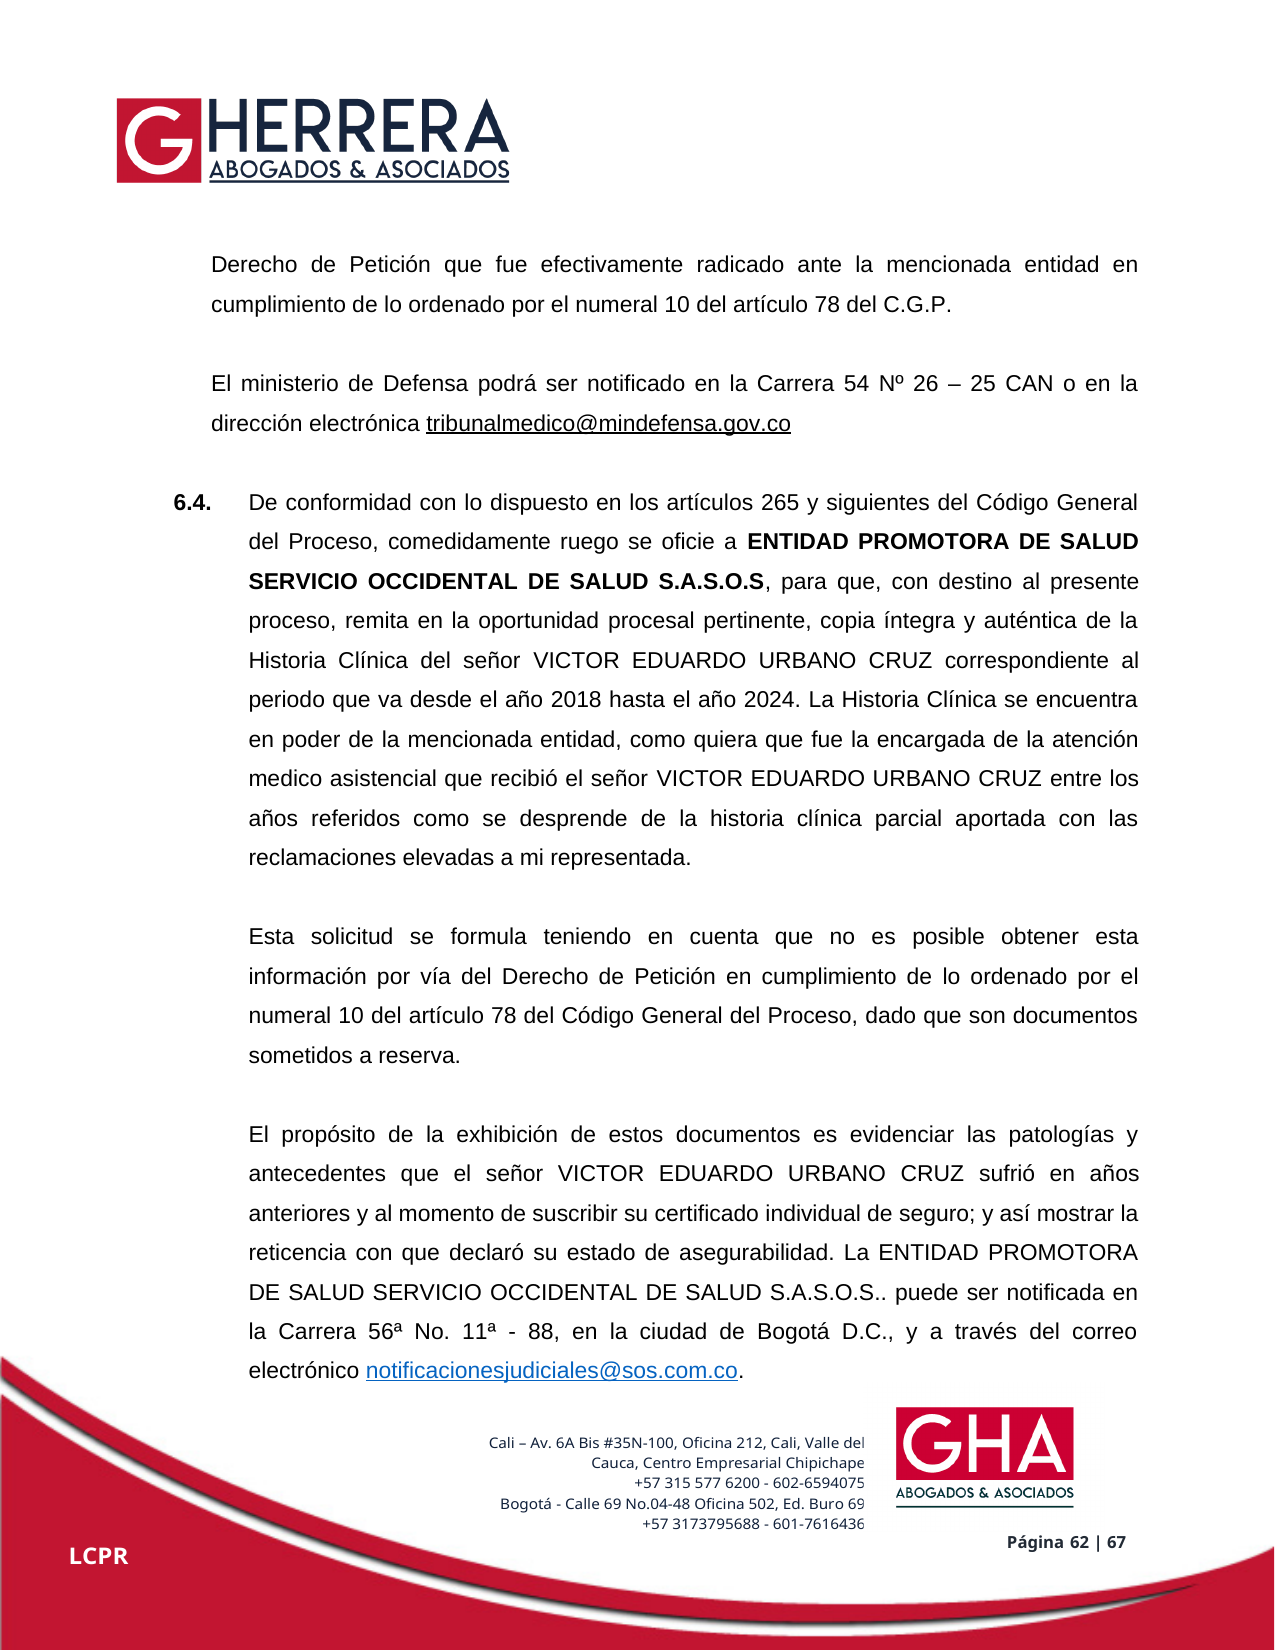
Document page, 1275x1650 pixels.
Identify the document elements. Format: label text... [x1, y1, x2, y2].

list El propósito de la exhibición de estos documentos es evidenciar las patologías y antecedentes que el señor VICTOR EDUARDO URBANO CRUZ sufrió en años anteriores y al momento de suscribir su certificado individual de seguro; y así mostrar la reticencia con que declaró su estado de asegurabilidad. La ENTIDAD PROMOTORA DE SALUD SERVICIO OCCIDENTAL DE SALUD S.A.S.O.S.. puede ser notificada en la Carrera 56ª No. 11ª - 88, en la ciudad de Bogotá D.C., y a través del correo electrónico notificacionesjudiciales@sos.com.co. [248, 1121, 1139, 1384]
list Esta solicitud se formula teniendo en cuenta que no es posible obtener esta información por vía del Derecho de Petición en cumplimiento de lo ordenado por el numeral 10 del artículo 78 del Código General del Proceso, dado que son documentos sometidos a reserva. [248, 923, 1139, 1068]
text El ministerio de Defensa podrá ser notificado en la Carrera 54 Nº 26 – 25 CAN o en la dirección electrónica tribunalmedico@mindefensa.gov.co [211, 370, 1139, 436]
picture [0, 1343, 1275, 1650]
picture [96, 75, 529, 206]
list De conformidad con lo dispuesto en los artículos 265 y siguientes del Código General del Proceso, comedidamente ruego se oficie a ENTIDAD PROMOTORA DE SALUD SERVICIO OCCIDENTAL DE SALUD S.A.S.O.S, para que, con destino al presente proceso, remita en la oportunidad procesal pertinente, copia íntegra y auténtica de la Historia Clínica del señor VICTOR EDUARDO URBANO CRUZ correspondiente al periodo que va desde el año 2018 hasta el año 2024. La Historia Clínica se encuentra en poder de la mencionada entidad, como quiera que fue la encargada de la atención medico asistencial que recibió el señor VICTOR EDUARDO URBANO CRUZ entre los años referidos como se desprende de la historia clínica parcial aportada con las reclamaciones elevadas a mi representada. [173, 489, 1139, 871]
